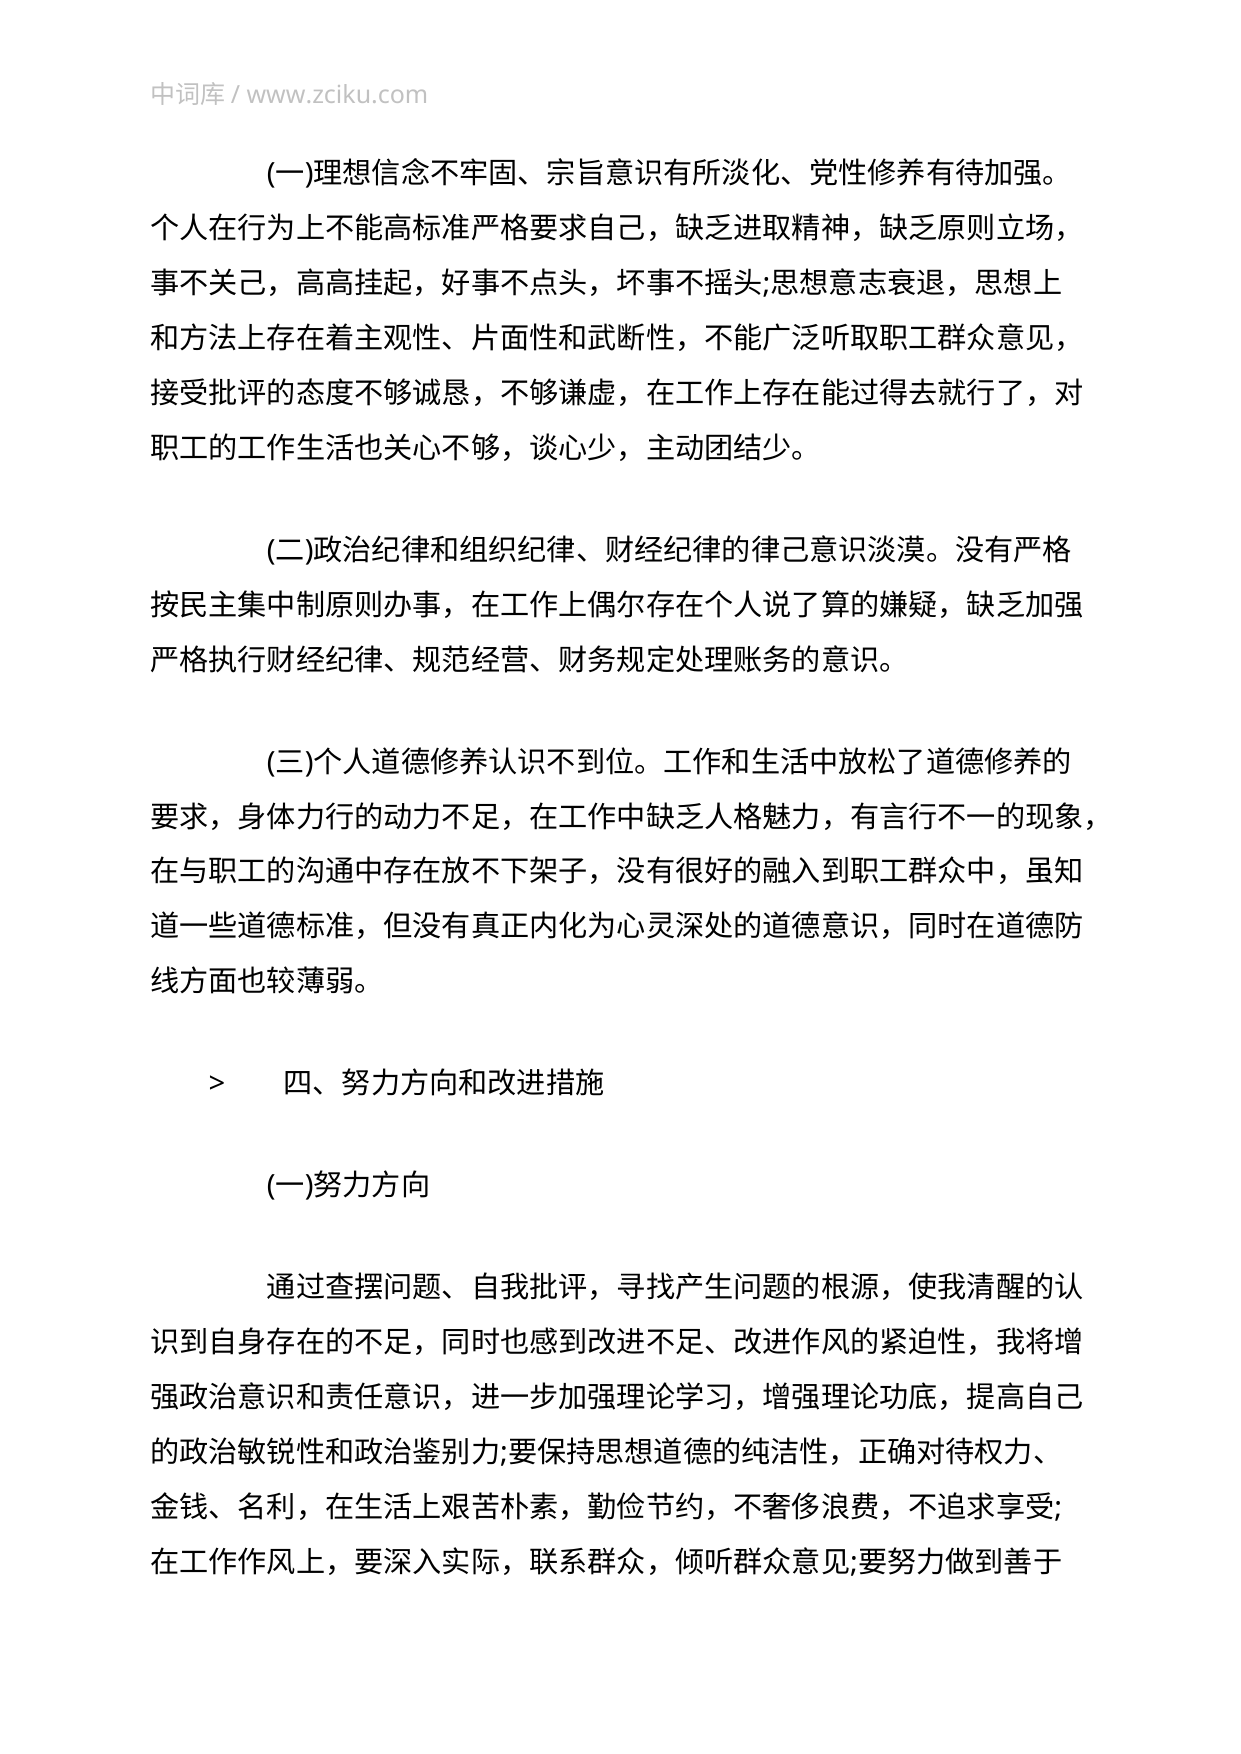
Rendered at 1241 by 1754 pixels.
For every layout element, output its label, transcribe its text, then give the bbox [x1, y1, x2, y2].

text (一)理想信念不牢固、宗旨意识有所淡化、党性修养有待加强。个人在行为上不能高标准严格要求自己，缺乏进取精神，缺乏原则立场，事不关己，高高挂起，好事不点头，坏事不摇头;思想意志衰退，思想上和方法上存在着主观性、片面性和武断性，不能广泛听取职工群众意见，接受批评的态度不够诚恳，不够谦虚，在工作上存在能过得去就行了，对职工的工作生活也关心不够，谈心少，主动团结少。 [150, 150, 1090, 467]
text (一)努力方向 [150, 1162, 1090, 1204]
text (三)个人道德修养认识不到位。工作和生活中放松了道德修养的要求，身体力行的动力不足，在工作中缺乏人格魅力，有言行不一的现象，在与职工的沟通中存在放不下架子，没有很好的融入到职工群众中，虽知道一些道德标准，但没有真正内化为心灵深处的道德意识，同时在道德防线方面也较薄弱。 [150, 738, 1090, 1000]
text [150, 1263, 1090, 1581]
text (二)政治纪律和组织纪律、财经纪律的律己意识淡漠。没有严格按民主集中制原则办事，在工作上偶尔存在个人说了算的嫌疑，缺乏加强严格执行财经纪律、规范经营、财务规定处理账务的意识。 [150, 526, 1090, 679]
text > 四、努力方向和改进措施 [150, 1059, 1090, 1102]
